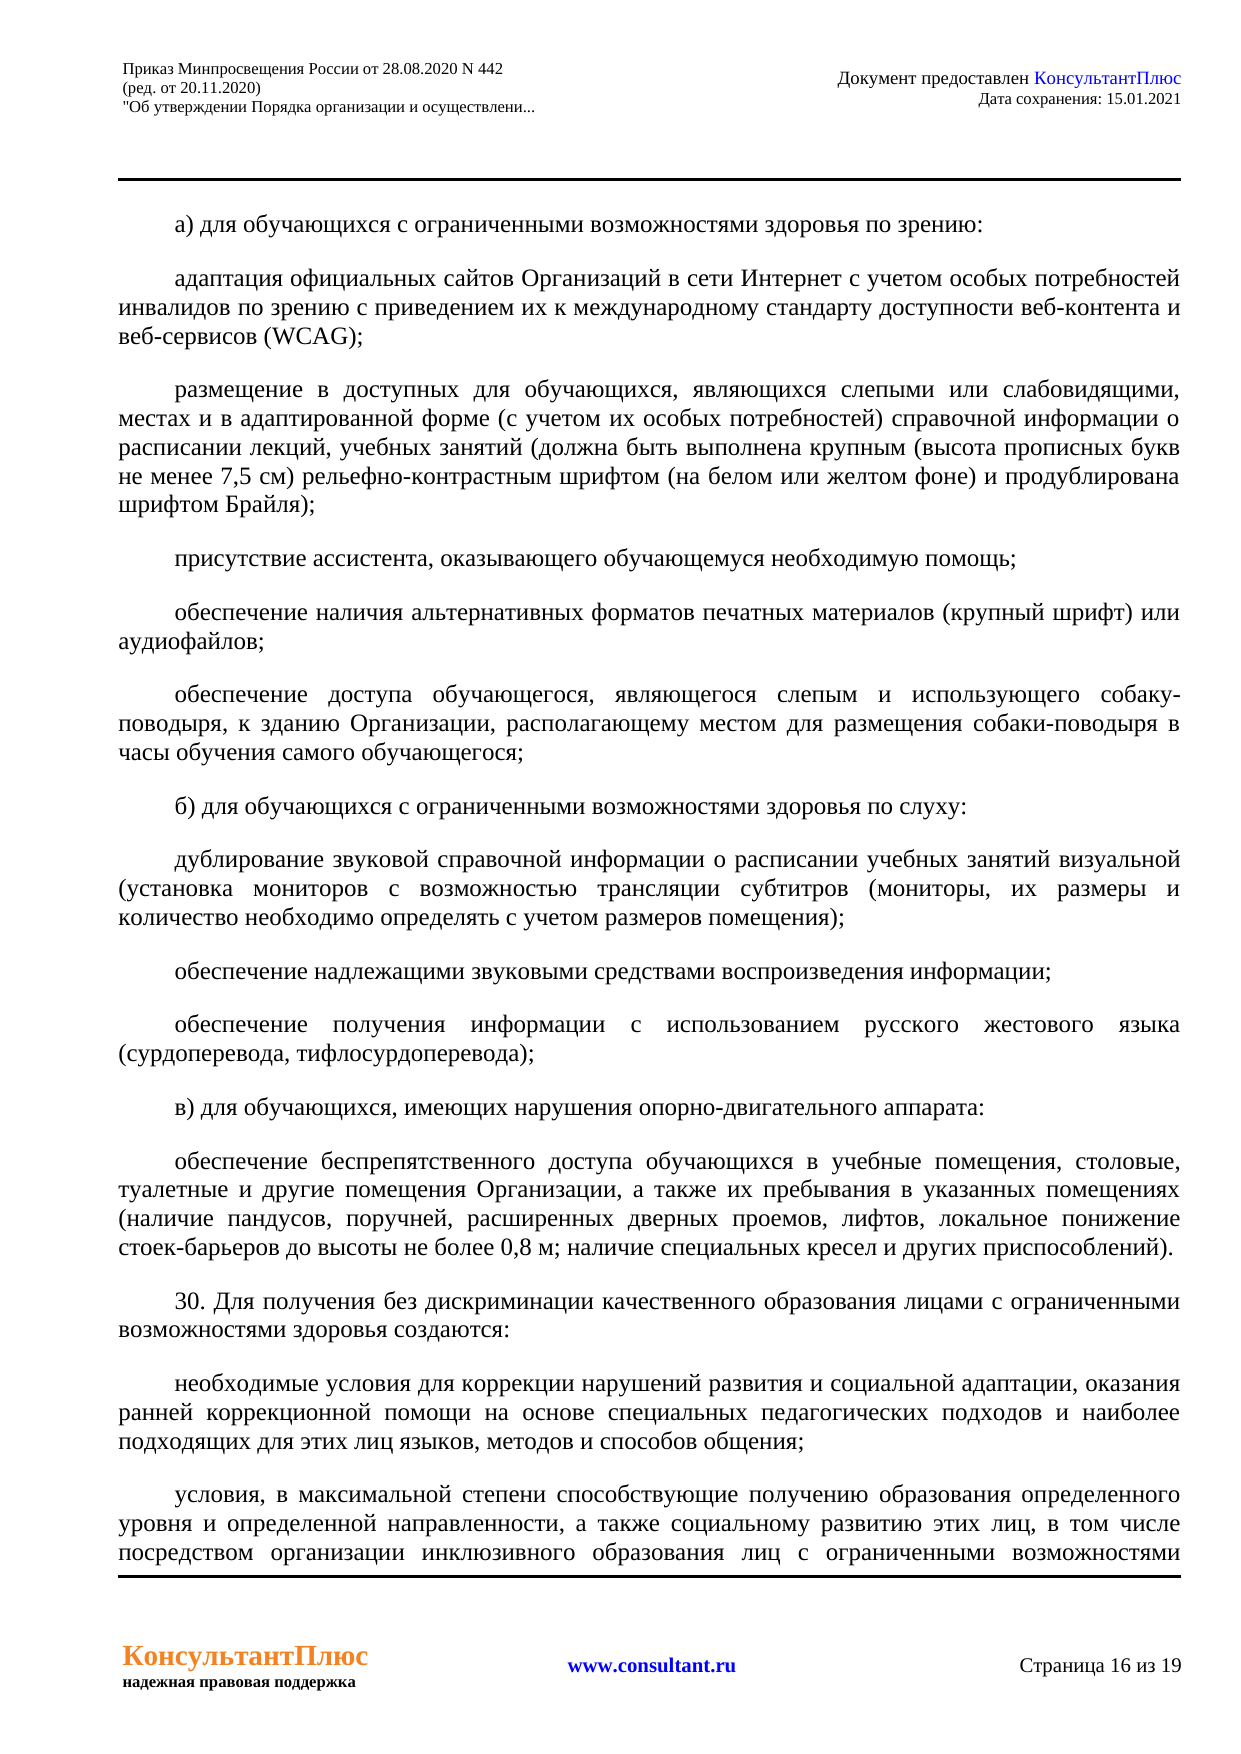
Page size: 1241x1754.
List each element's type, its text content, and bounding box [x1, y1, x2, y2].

text адаптация официальных сайтов Организаций в сети Интернет с учетом особых потребностей инвалидов по зрению с приведением их к международному стандарту доступности веб-контента и веб-сервисов (WCAG); [118, 263, 1181, 349]
text обеспечение доступа обучающегося, являющегося слепым и использующего собаку-поводыря, к зданию Организации, располагающему местом для размещения собаки-поводыря в часы обучения самого обучающегося; [118, 679, 1181, 766]
text размещение в доступных для обучающихся, являющихся слепыми или слабовидящими, местах и в адаптированной форме (с учетом их особых потребностей) справочной информации о расписании лекций, учебных занятий (должна быть выполнена крупным (высота прописных букв не менее 7,5 см) рельефно-контрастным шрифтом (на белом или желтом фоне) и продублирована шрифтом Брайля); [118, 374, 1181, 518]
text обеспечение беспрепятственного доступа обучающихся в учебные помещения, столовые, туалетные и другие помещения Организации, а также их пребывания в указанных помещениях (наличие пандусов, поручней, расширенных дверных проемов, лифтов, локальное понижение стоек-барьеров до высоты не более 0,8 м; наличие специальных кресел и других приспособлений). [118, 1146, 1181, 1261]
text присутствие ассистента, оказывающего обучающемуся необходимую помощь; [118, 543, 1181, 572]
text дублирование звуковой справочной информации о расписании учебных занятий визуальной (установка мониторов с возможностью трансляции субтитров (мониторы, их размеры и количество необходимо определять с учетом размеров помещения); [118, 844, 1181, 931]
text обеспечение наличия альтернативных форматов печатных материалов (крупный шрифт) или аудиофайлов; [118, 597, 1181, 654]
text в) для обучающихся, имеющих нарушения опорно-двигательного аппарата: [118, 1092, 1181, 1121]
text а) для обучающихся с ограниченными возможностями здоровья по зрению: [118, 209, 1181, 238]
text необходимые условия для коррекции нарушений развития и социальной адаптации, оказания ранней коррекционной помощи на основе специальных педагогических подходов и наиболее подходящих для этих лиц языков, методов и способов общения; [118, 1368, 1181, 1454]
text обеспечение надлежащими звуковыми средствами воспроизведения информации; [118, 956, 1181, 984]
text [118, 1479, 1181, 1566]
text обеспечение получения информации с использованием русского жестового языка (сурдоперевода, тифлосурдоперевода); [118, 1009, 1181, 1067]
text 30. Для получения без дискриминации качественного образования лицами с ограниченными возможностями здоровья создаются: [118, 1286, 1181, 1343]
text б) для обучающихся с ограниченными возможностями здоровья по слуху: [118, 791, 1181, 819]
